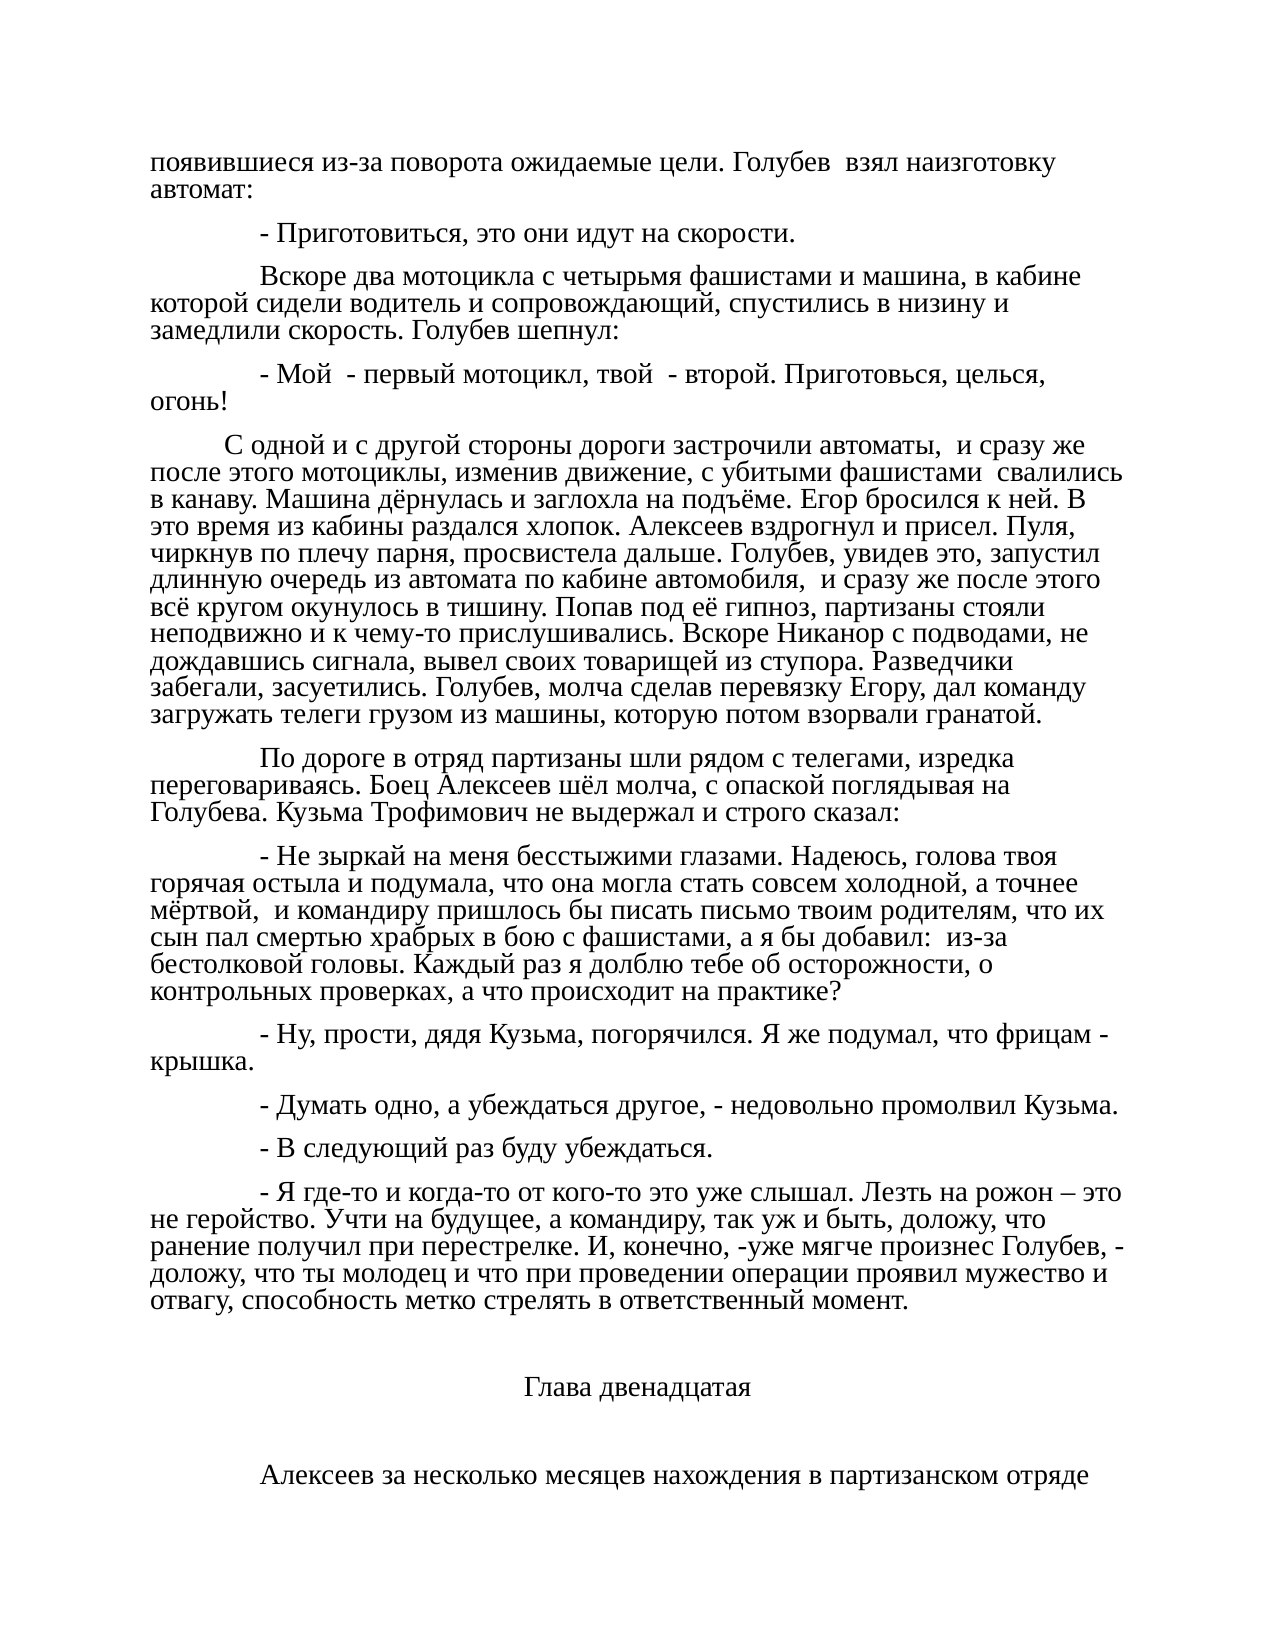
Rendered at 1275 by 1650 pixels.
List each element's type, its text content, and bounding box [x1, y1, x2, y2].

text Глава двенадцатая [150, 1375, 1125, 1402]
text - Ну, прости, дядя Кузьма, погорячился. Я же подумал, что фрицам - крышка. [150, 1022, 1125, 1076]
text С одной и с другой стороны дороги застрочили автоматы, и сразу же после этого мотоциклы, изменив движение, с убитыми фашистами свалились в канаву. Машина дёрнулась и заглохла на подъёме. Егор бросился к ней. В это время из кабины раздался хлопок. Алексеев вздрогнул и присел. Пуля, чиркнув по плечу парня, просвистела дальше. Голубев, увидев это, запустил длинную очередь из автомата по кабине автомобиля, и сразу же после этого всё кругом окунулось в тишину. Попав под её гипноз, партизаны стояли неподвижно и к чему-то прислушивались. Вскоре Никанор с подводами, не дождавшись сигнала, вывел своих товарищей из ступора. Разведчики забегали, засуетились. Голубев, молча сделав перевязку Егору, дал команду загружать телеги грузом из машины, которую потом взорвали гранатой. [150, 432, 1125, 729]
text - Мой - первый мотоцикл, твой - второй. Приготовься, целься, огонь! [150, 362, 1125, 416]
text Вскоре два мотоцикла с четырьмя фашистами и машина, в кабине которой сидели водитель и сопровождающий, спустились в низину и замедлили скорость. Голубев шепнул: [150, 264, 1125, 345]
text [150, 1462, 1125, 1489]
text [150, 150, 1125, 204]
text - Думать одно, а убеждаться другое, - недовольно промолвил Кузьма. [150, 1093, 1125, 1120]
text - В следующий раз буду убеждаться. [150, 1136, 1125, 1163]
text - Приготовиться, это они идут на скорости. [150, 221, 1125, 248]
text По дороге в отряд партизаны шли рядом с телегами, изредка переговариваясь. Боец Алексеев шёл молча, с опаской поглядывая на Голубева. Кузьма Трофимович не выдержал и строго сказал: [150, 746, 1125, 827]
text - Я где-то и когда-то от кого-то это уже слышал. Лезть на рожон – это не геройство. Учти на будущее, а командиру, так уж и быть, доложу, что ранение получил при перестрелке. И, конечно, -уже мягче произнес Голубев, - доложу, что ты молодец и что при проведении операции проявил мужество и отвагу, способность метко стрелять в ответственный момент. [150, 1180, 1125, 1315]
text - Не зыркай на меня бесстыжими глазами. Надеюсь, голова твоя горячая остыла и подумала, что она могла стать совсем холодной, а точнее мёртвой, и командиру пришлось бы писать письмо твоим родителям, что их сын пал смертью храбрых в бою с фашистами, а я бы добавил: из-за бестолковой головы. Каждый раз я долблю тебе об осторожности, о контрольных проверках, а что происходит на практике? [150, 843, 1125, 1005]
